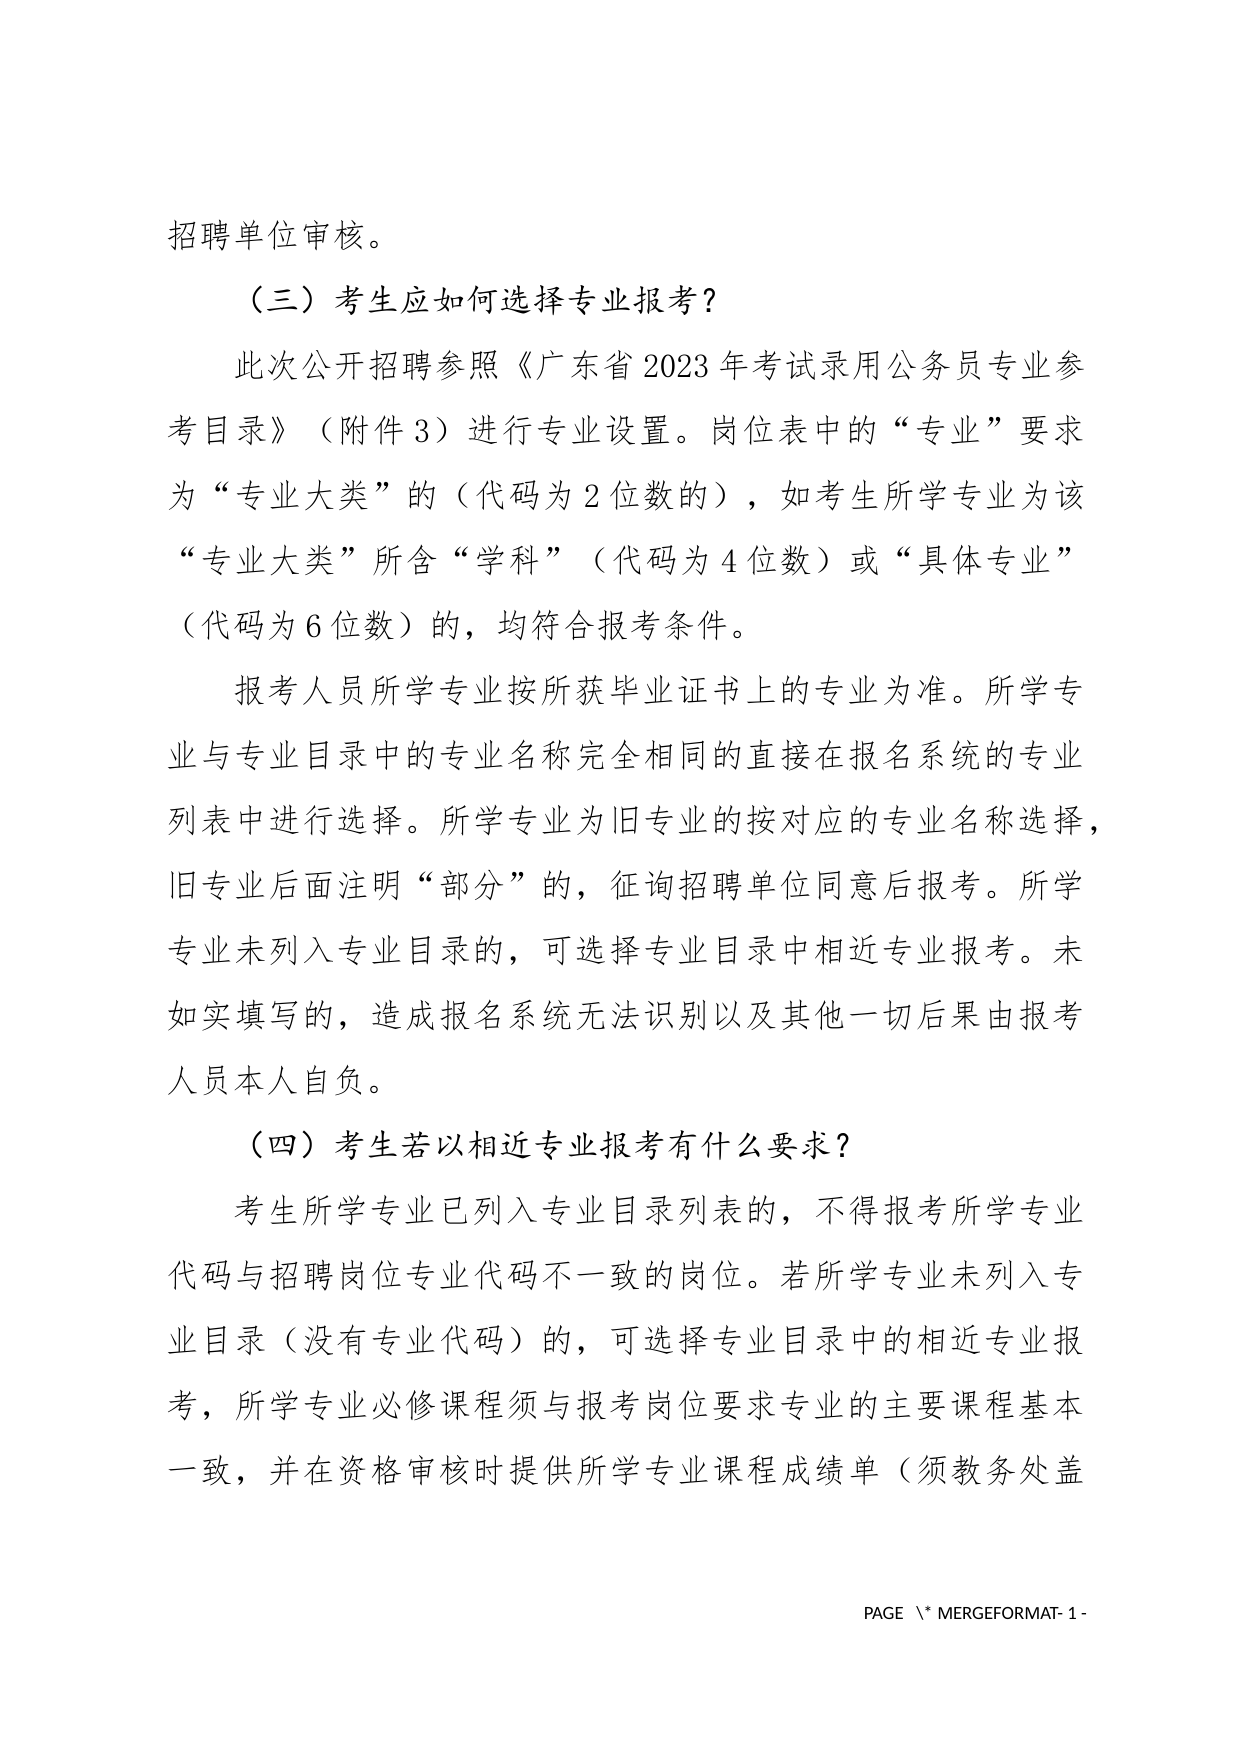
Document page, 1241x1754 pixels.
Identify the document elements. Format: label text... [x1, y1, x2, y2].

text （三）考生应如何选择专业报考？ [165, 265, 1087, 330]
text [165, 1175, 1087, 1500]
text 报考人员所学专业按所获毕业证书上的专业为准。所学专业与专业目录中的专业名称完全相同的直接在报名系统的专业列表中进行选择。所学专业为旧专业的按对应的专业名称选择，旧专业后面注明“部分”的，征询招聘单位同意后报考。所学专业未列入专业目录的，可选择专业目录中相近专业报考。未如实填写的，造成报名系统无法识别以及其他一切后果由报考人员本人自负。 [165, 655, 1087, 1110]
text （四）考生若以相近专业报考有什么要求？ [165, 1110, 1087, 1175]
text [165, 200, 1087, 265]
text 此次公开招聘参照《广东省2023年考试录用公务员专业参考目录》（附件3）进行专业设置。岗位表中的“专业”要求为“专业大类”的（代码为2位数的），如考生所学专业为该“专业大类”所含“学科”（代码为4位数）或“具体专业”（代码为6位数）的，均符合报考条件。 [165, 330, 1087, 655]
